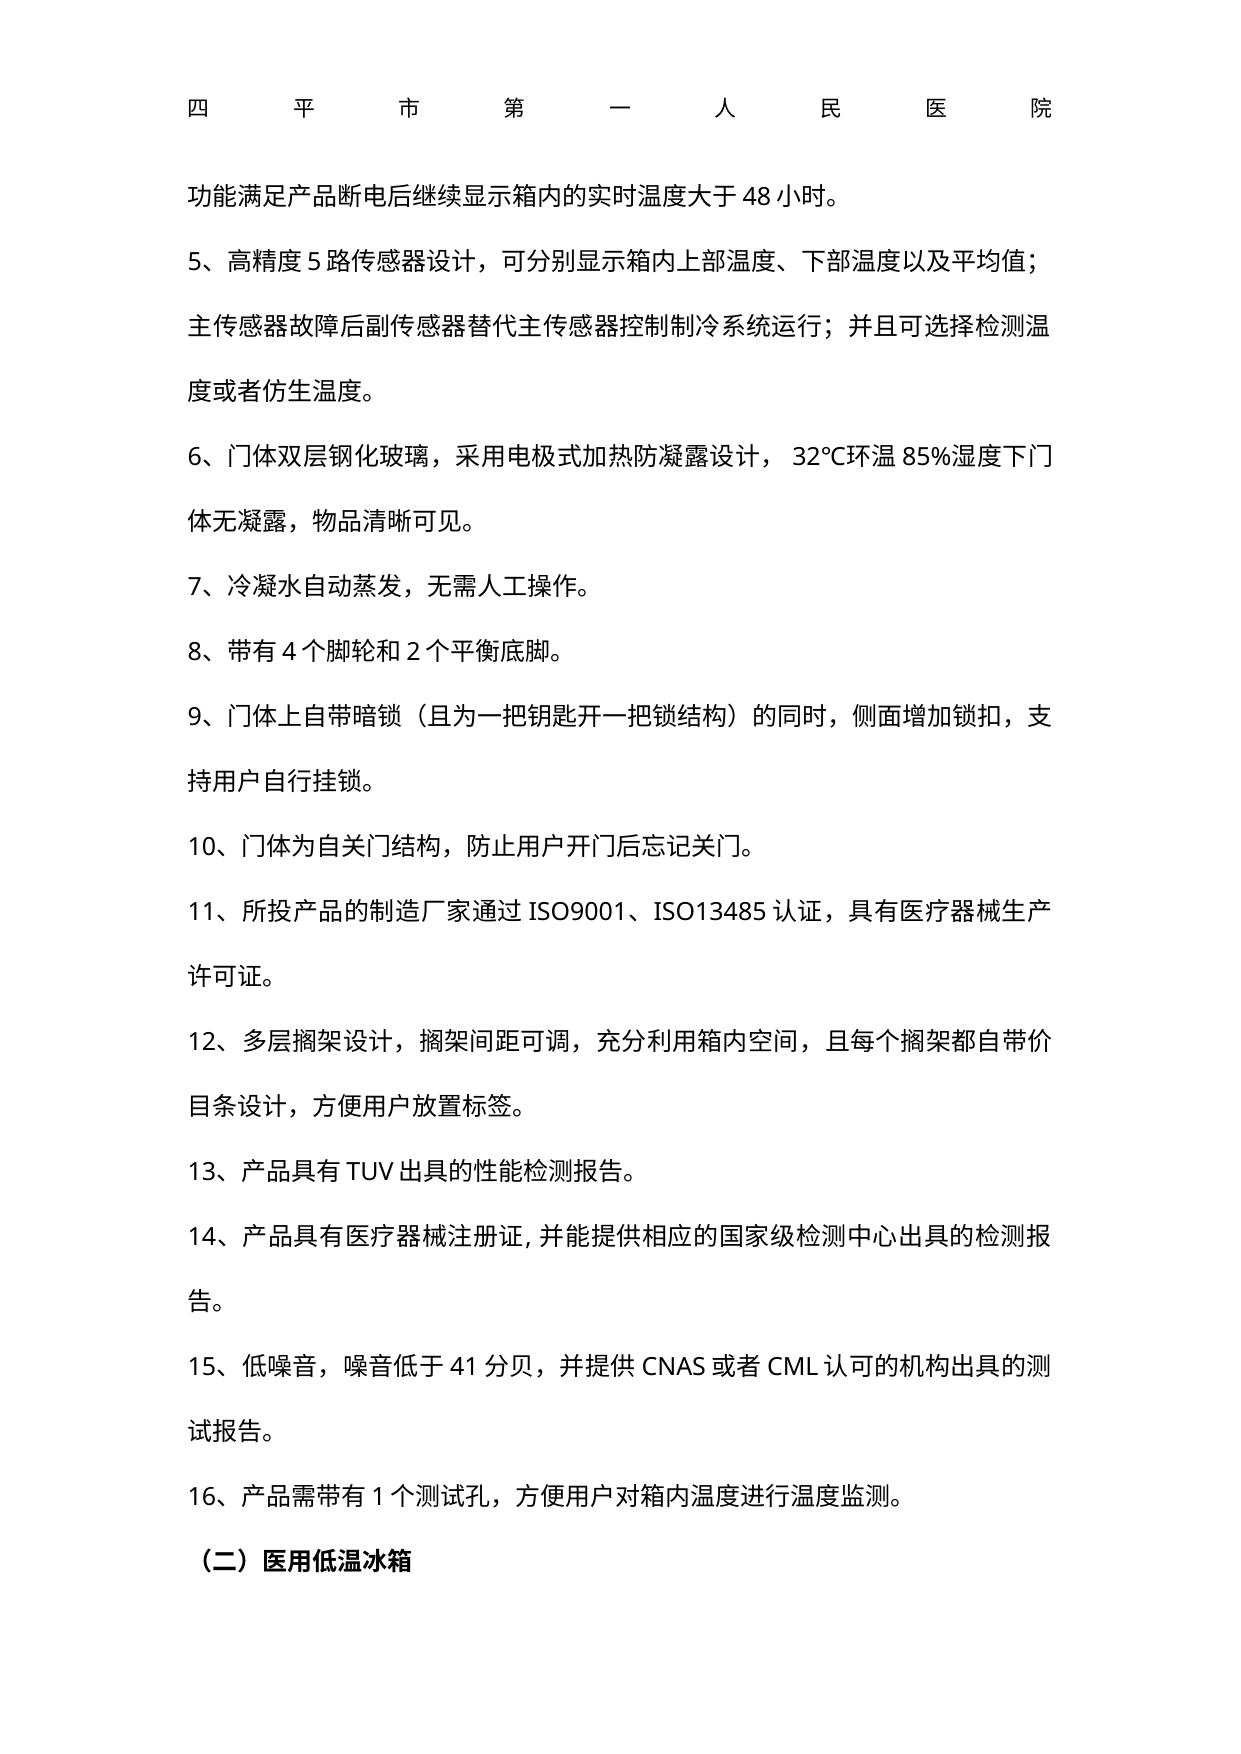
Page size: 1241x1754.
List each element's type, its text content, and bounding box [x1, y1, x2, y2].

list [187, 162, 1053, 227]
list 8、带有4个脚轮和2个平衡底脚。 [187, 617, 1053, 682]
list 10、门体为自关门结构，防止用户开门后忘记关门。 [187, 812, 1053, 877]
list 7、冷凝水自动蒸发，无需人工操作。 [187, 552, 1053, 617]
list 12、多层搁架设计，搁架间距可调，充分利用箱内空间，且每个搁架都自带价目条设计，方便用户放置标签。 [187, 1007, 1053, 1137]
list （二）医用低温冰箱 [187, 1527, 1053, 1592]
list 高精度5路传感器设计，可分别显示箱内上部温度、下部温度以及平均值；主传感器故障后副传感器替代主传感器控制制冷系统运行；并且可选择检测温度或者仿生温度。 [187, 227, 1053, 422]
list 门体双层钢化玻璃，采用电极式加热防凝露设计， 32℃环温85%湿度下门体无凝露，物品清晰可见。 [187, 422, 1053, 552]
list 16、产品需带有1个测试孔，方便用户对箱内温度进行温度监测。 [187, 1462, 1053, 1527]
list 13、产品具有TUV出具的性能检测报告。 [187, 1137, 1053, 1202]
list 14、产品具有医疗器械注册证, 并能提供相应的国家级检测中心出具的检测报告。 [187, 1202, 1053, 1332]
list 15、低噪音，噪音低于41分贝，并提供CNAS或者CML认可的机构出具的测试报告。 [187, 1332, 1053, 1462]
list 11、所投产品的制造厂家通过ISO9001、ISO13485认证，具有医疗器械生产许可证。 [187, 877, 1053, 1007]
list 9、门体上自带暗锁（且为一把钥匙开一把锁结构）的同时，侧面增加锁扣，支持用户自行挂锁。 [187, 682, 1053, 812]
